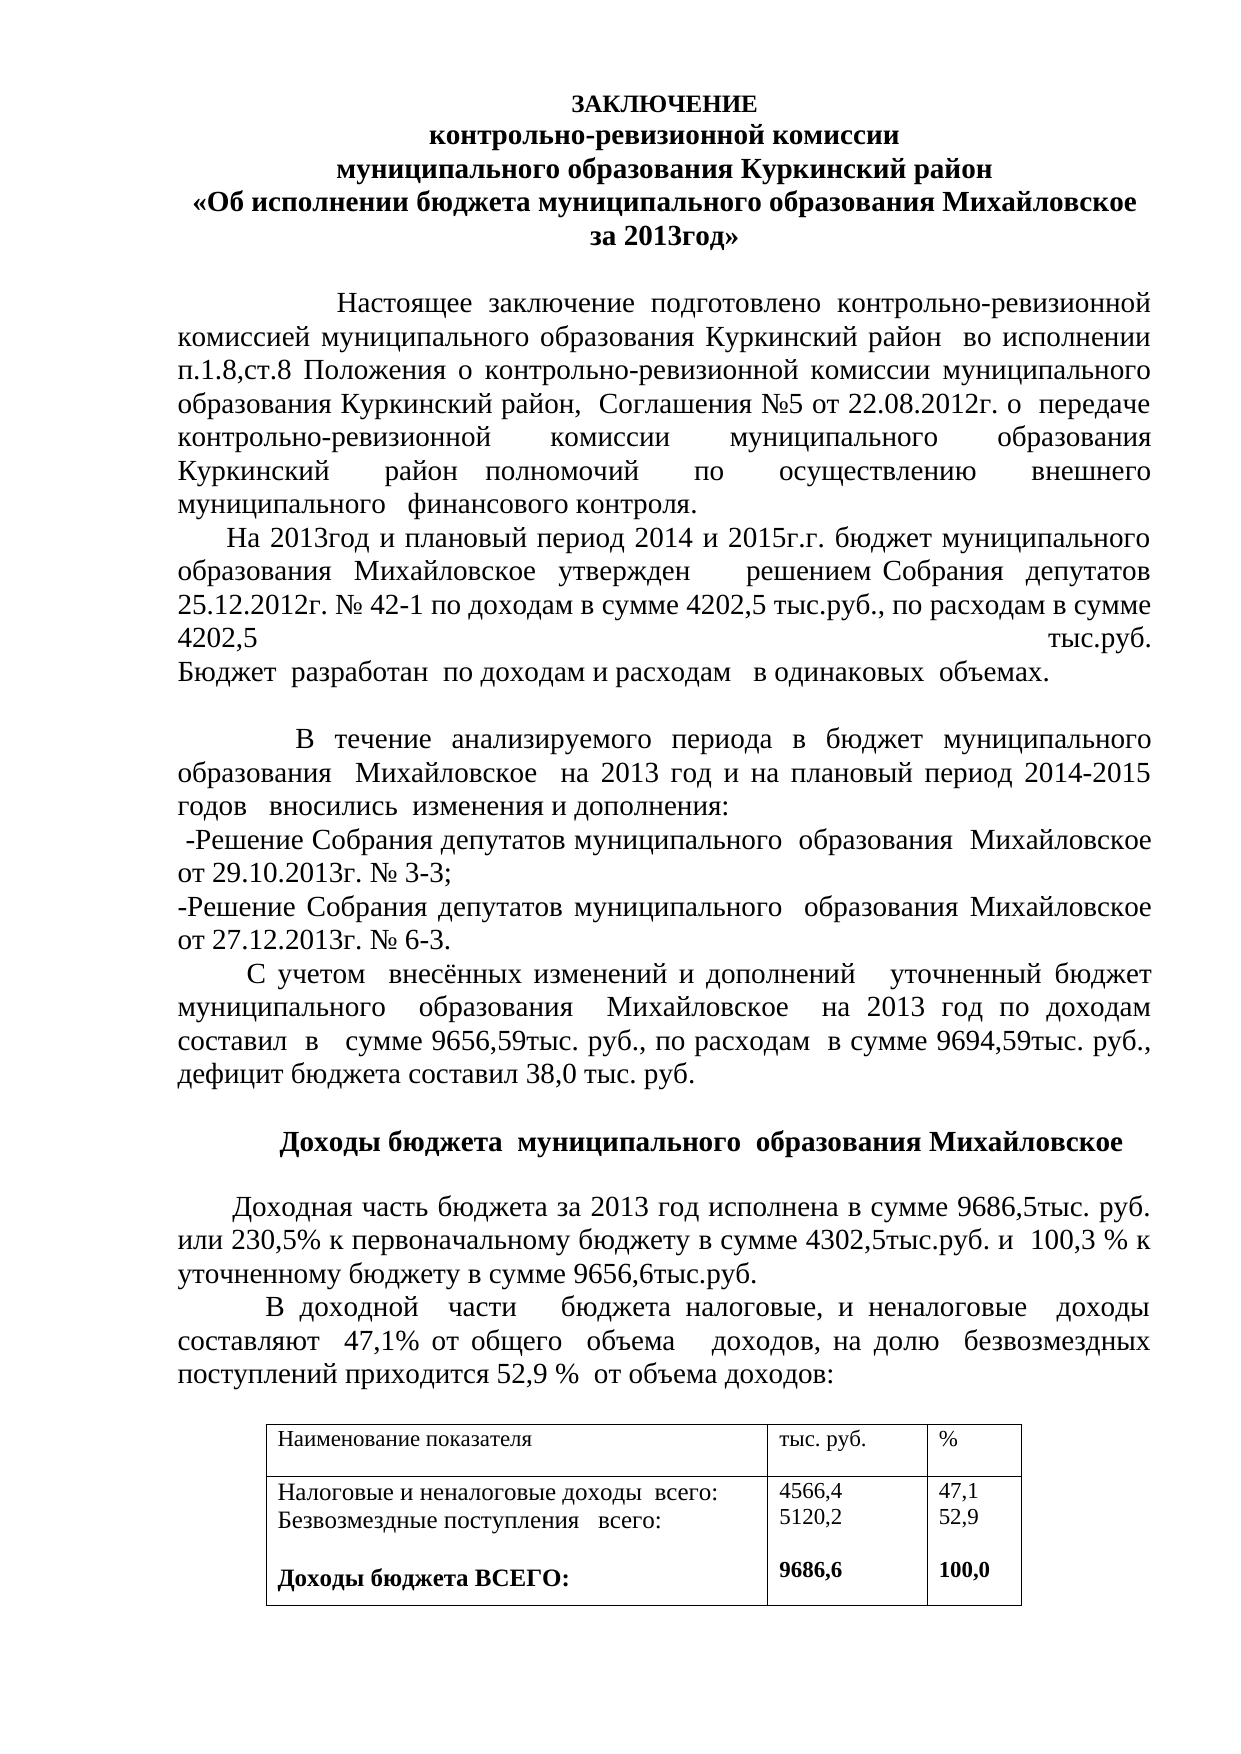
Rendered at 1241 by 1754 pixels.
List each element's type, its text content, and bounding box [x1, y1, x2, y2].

text С учетом внесённых изменений и дополнений уточненный бюджет муниципального образования Михайловское на 2013 год по доходам составил в сумме 9656,59тыс. руб., по расходам в сумме 9694,59тыс. руб., дефицит бюджета составил 38,0 тыс. руб. [177, 956, 1152, 1090]
table_cell 4566,4 5120,2 9686,6 [768, 1477, 927, 1605]
text -Решение Собрания депутатов муниципального образования Михайловское от 27.12.2013г. № 6-3. [177, 889, 1152, 956]
text В течение анализируемого периода в бюджет муниципального образования Михайловское на 2013 год и на плановый период 2014-2015 годов вносились изменения и дополнения: [177, 721, 1152, 822]
text контрольно-ревизионной комиссии [177, 117, 1152, 151]
text В доходной части бюджета налоговые, и неналоговые доходы составляют 47,1% от общего объема доходов, на долю безвозмездных поступлений приходится 52,9 % от объема доходов: [177, 1289, 1152, 1390]
table_cell 47,1 52,9 100,0 [928, 1477, 1021, 1605]
table_cell Налоговые и неналоговые доходы всего: Безвозмездные поступления всего: Доходы бюджета ВСЕГО: [267, 1477, 767, 1605]
text Доходная часть бюджета за 2013 год исполнена в сумме 9686,5тыс. руб. или 230,5% к первоначальному бюджету в сумме 4302,5тыс.руб. и 100,3 % к уточненному бюджету в сумме 9656,6тыс.руб. [177, 1189, 1152, 1289]
table_header тыс. руб. [768, 1425, 927, 1476]
text Доходы бюджета муниципального образования Михайловское [177, 1124, 1152, 1157]
text «Об исполнении бюджета муниципального образования Михайловское за 2013год» [177, 184, 1152, 252]
text -Решение Собрания депутатов муниципального образования Михайловское от 29.10.2013г. № 3-3; [177, 822, 1152, 889]
table_header % [928, 1425, 1021, 1476]
subtitle ЗАКЛЮЧЕНИЕ [177, 89, 1152, 117]
text муниципального образования Куркинский район [177, 151, 1152, 184]
table_header Наименование показателя [267, 1425, 767, 1476]
text Настоящее заключение подготовлено контрольно-ревизионной комиссией муниципального образования Куркинский район во исполнении п.1.8,ст.8 Положения о контрольно-ревизионной комиссии муниципального образования Куркинский район, Соглашения №5 от 22.08.2012г. о передаче контрольно-ревизионной комиссии муниципального образования Куркинский район полномочий по осуществлению внешнего муниципального финансового контроля. [177, 285, 1152, 520]
text На 2013год и плановый период 2014 и 2015г.г. бюджет муниципального образования Михайловское утвержден решением Собрания депутатов 25.12.2012г. № 42-1 по доходам в сумме 4202,5 тыс.руб., по расходам в сумме 4202,5 тыс.руб. Бюджет разработан по доходам и расходам в одинаковых объемах. [177, 520, 1152, 688]
